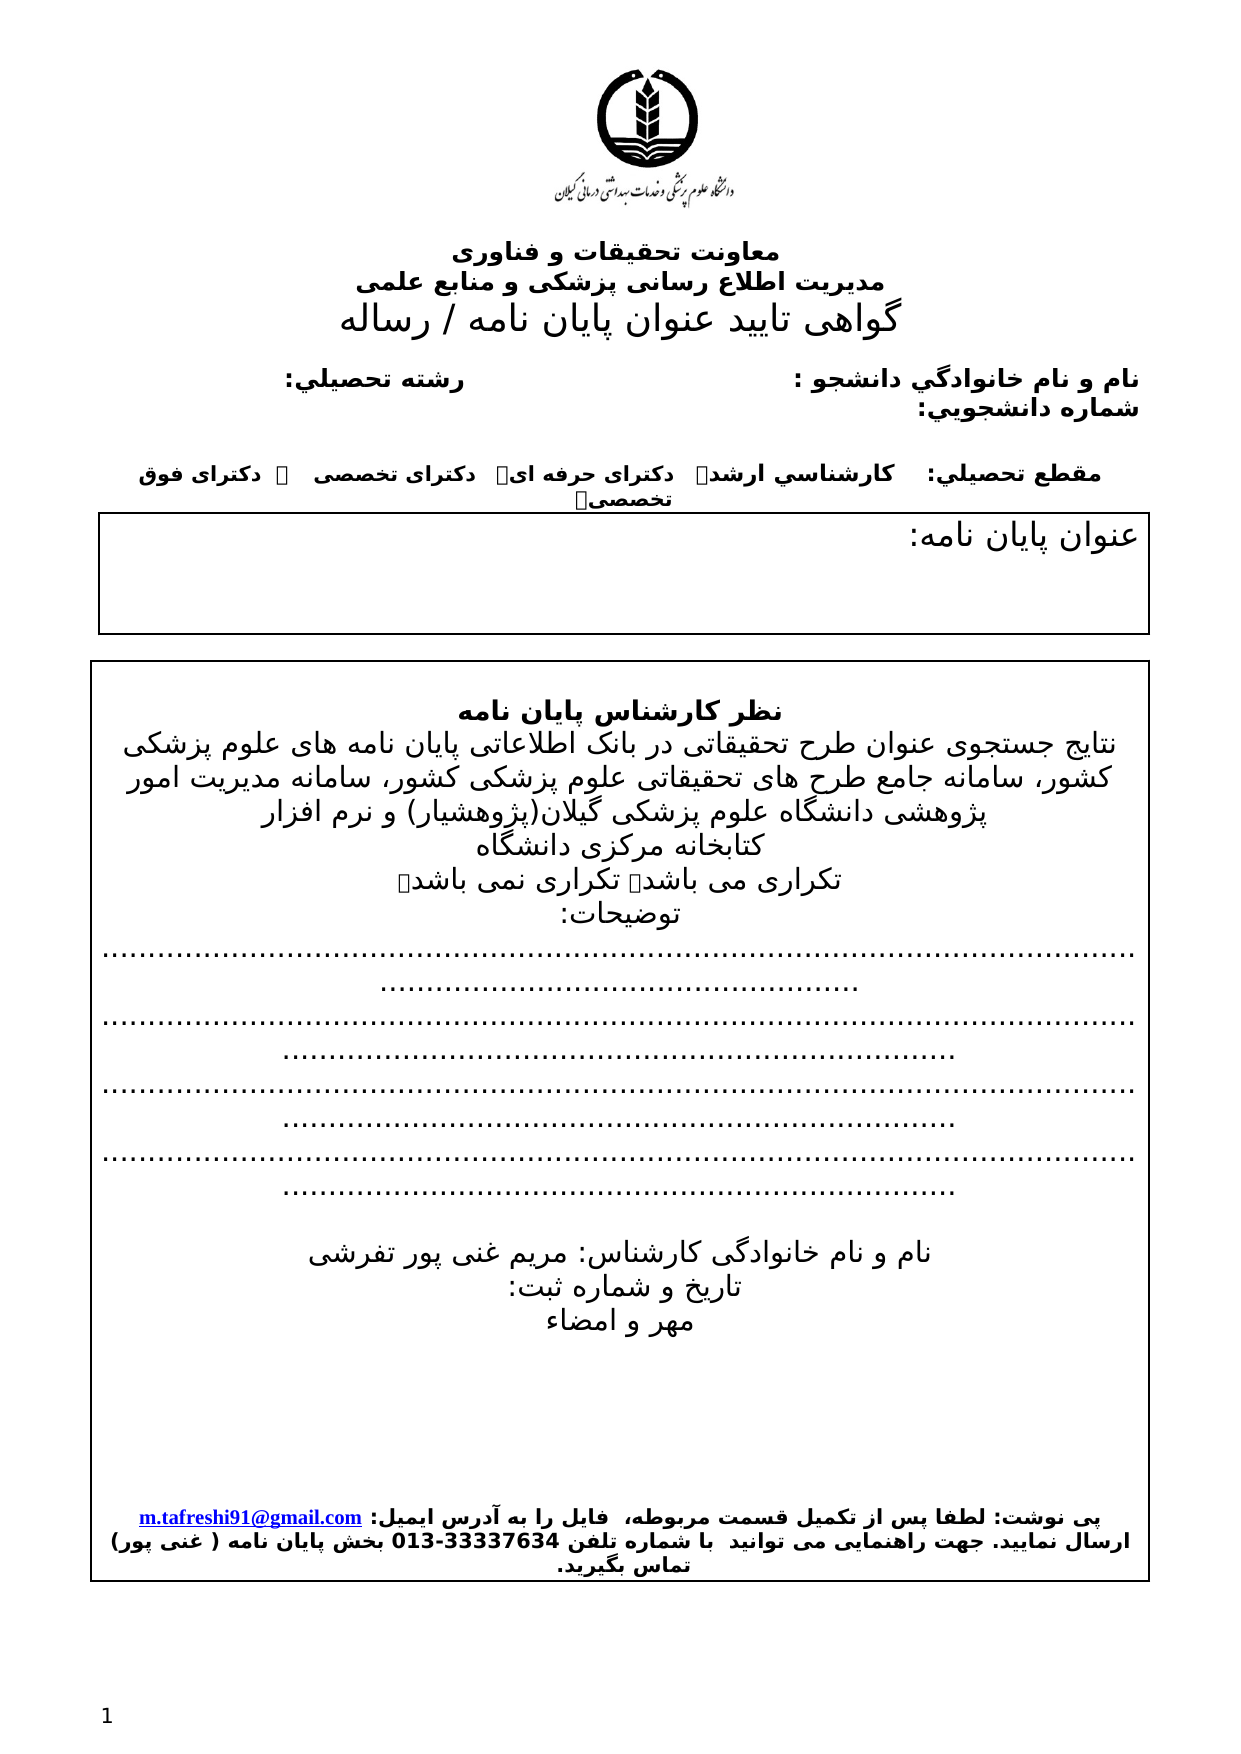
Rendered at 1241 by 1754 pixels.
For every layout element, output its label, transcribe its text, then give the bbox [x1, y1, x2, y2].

text گواهی تایید عنوان پايان نامه / رساله [100, 296, 1140, 340]
text پی نوشت: لطفا پس از تکمیل قسمت مربوطه، فایل را به آدرس ایمیل: m.tafreshi91@gmail.com [100, 1505, 1140, 1525]
picture [515, 44, 778, 234]
text تاریخ و شماره ثبت: [100, 1269, 1140, 1303]
text نتایج جستجوی عنوان طرح تحقیقاتی در بانک اطلاعاتی پایان نامه های علوم پزشکی کشور، سامانه جامع طرح های تحقیقاتی علوم پزشکی کشور، سامانه مدیریت امور پژوهشی دانشگاه علوم پزشکی گیلان(پژوهشیار) و نرم افزار [100, 726, 1140, 828]
text ......................................................................................................................................................................................... [100, 1134, 1140, 1202]
text تکراری می باشد تکراری نمی باشد [100, 862, 1140, 896]
text توضیحات: .................................................................................................................................................................... [100, 896, 1140, 998]
text نام و نام خانوادگی کارشناس: مریم غنی پور تفرشی [100, 1235, 1140, 1269]
text مدیریت اطلاع رسانی پزشکی و منابع علمی [100, 267, 1140, 296]
text نام و نام خانوادگي دانشجو : رشته تحصيلي: شماره دانشجويي: [100, 364, 1140, 422]
text مهر و امضاء [100, 1303, 1140, 1337]
text مقطع تحصيلي: كارشناسي ارشد دکترای حرفه ای دکترای تخصصی دکترای فوق تخصصی [100, 461, 1140, 512]
text ‌ معاونت تحقیقات و فناوری [100, 233, 1140, 267]
text ......................................................................................................................................................................................... [100, 1066, 1140, 1134]
text ارسال نمایید. جهت راهنمایی می توانید با شماره تلفن 33337634-013 بخش پایان نامه ( غنی پور) تماس بگیرید. [92, 1525, 1148, 1580]
text نظر کارشناس پایان نامه [100, 695, 1140, 726]
text عنوان پايان نامه: [100, 514, 1148, 554]
text ......................................................................................................................................................................................... [100, 998, 1140, 1066]
text کتابخانه مرکزی دانشگاه [100, 828, 1140, 862]
